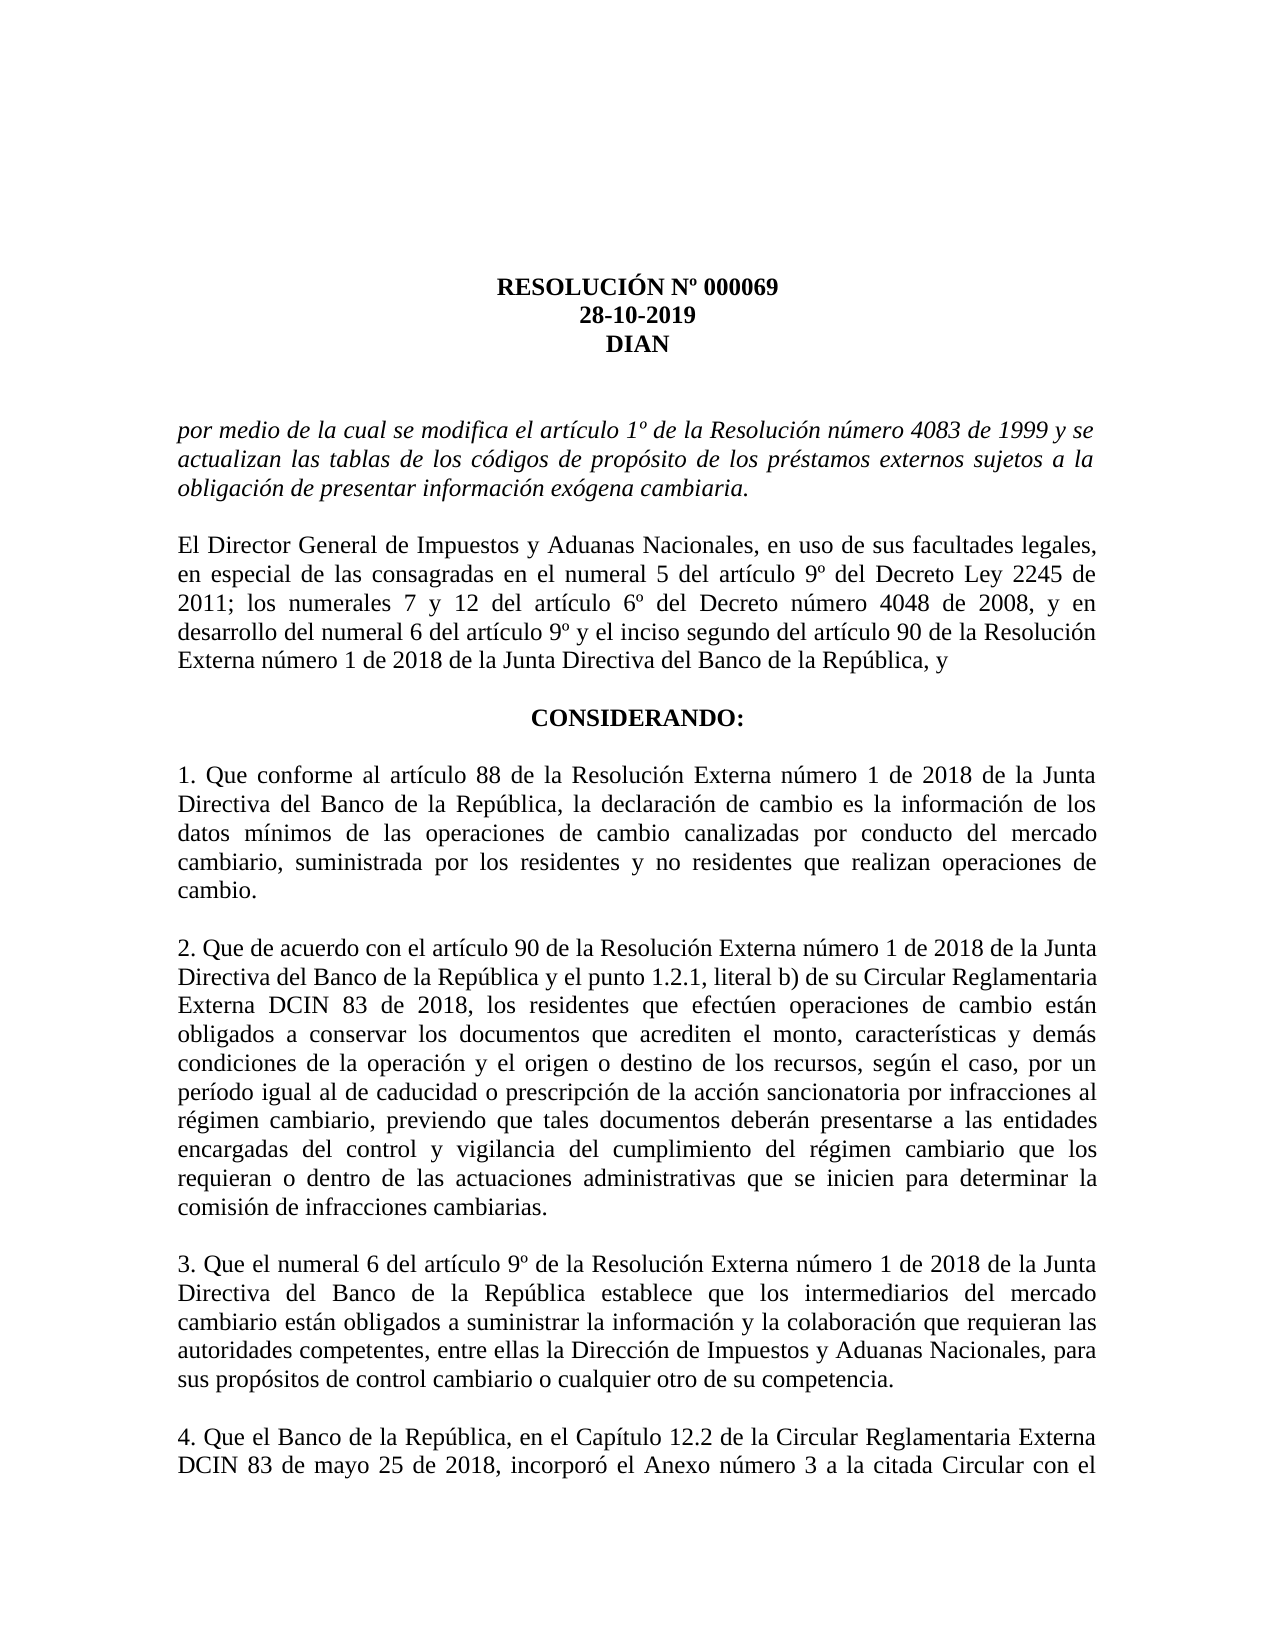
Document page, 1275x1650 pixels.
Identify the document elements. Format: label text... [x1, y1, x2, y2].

text 2. Que de acuerdo con el artículo 90 de la Resolución Externa número 1 de 2018 de la Junta Directiva del Banco de la República y el punto 1.2.1, literal b) de su Circular Reglamentaria Externa DCIN 83 de 2018, los residentes que efectúen operaciones de cambio están obligados a conservar los documentos que acrediten el monto, características y demás condiciones de la operación y el origen o destino de los recursos, según el caso, por un período igual al de caducidad o prescripción de la acción sancionatoria por infracciones al régimen cambiario, previendo que tales documentos deberán presentarse a las entidades encargadas del control y vigilancia del cumplimiento del régimen cambiario que los requieran o dentro de las actuaciones administrativas que se inicien para determinar la comisión de infracciones cambiarias. [177, 933, 1098, 1221]
text CONSIDERANDO: [177, 703, 1098, 732]
text 3. Que el numeral 6 del artículo 9º de la Resolución Externa número 1 de 2018 de la Junta Directiva del Banco de la República establece que los intermediarios del mercado cambiario están obligados a suministrar la información y la colaboración que requieran las autoridades competentes, entre ellas la Dirección de Impuestos y Aduanas Nacionales, para sus propósitos de control cambiario o cualquier otro de su competencia. [177, 1249, 1098, 1393]
text 28-10-2019 [177, 301, 1098, 329]
text 1. Que conforme al artículo 88 de la Resolución Externa número 1 de 2018 de la Junta Directiva del Banco de la República, la declaración de cambio es la información de los datos mínimos de las operaciones de cambio canalizadas por conducto del mercado cambiario, suministrada por los residentes y no residentes que realizan operaciones de cambio. [177, 761, 1098, 904]
text por medio de la cual se modifica el artículo 1º de la Resolución número 4083 de 1999 y se actualizan las tablas de los códigos de propósito de los préstamos externos sujetos a la obligación de presentar información exógena cambiaria. [177, 416, 1098, 502]
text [177, 1422, 1098, 1479]
text DIAN [177, 329, 1098, 358]
text El Director General de Impuestos y Aduanas Nacionales, en uso de sus facultades legales, en especial de las consagradas en el numeral 5 del artículo 9º del Decreto Ley 2245 de 2011; los numerales 7 y 12 del artículo 6º del Decreto número 4048 de 2008, y en desarrollo del numeral 6 del artículo 9º y el inciso segundo del artículo 90 de la Resolución Externa número 1 de 2018 de la Junta Directiva del Banco de la República, y [177, 531, 1098, 674]
text RESOLUCIÓN Nº 000069 [177, 272, 1098, 301]
